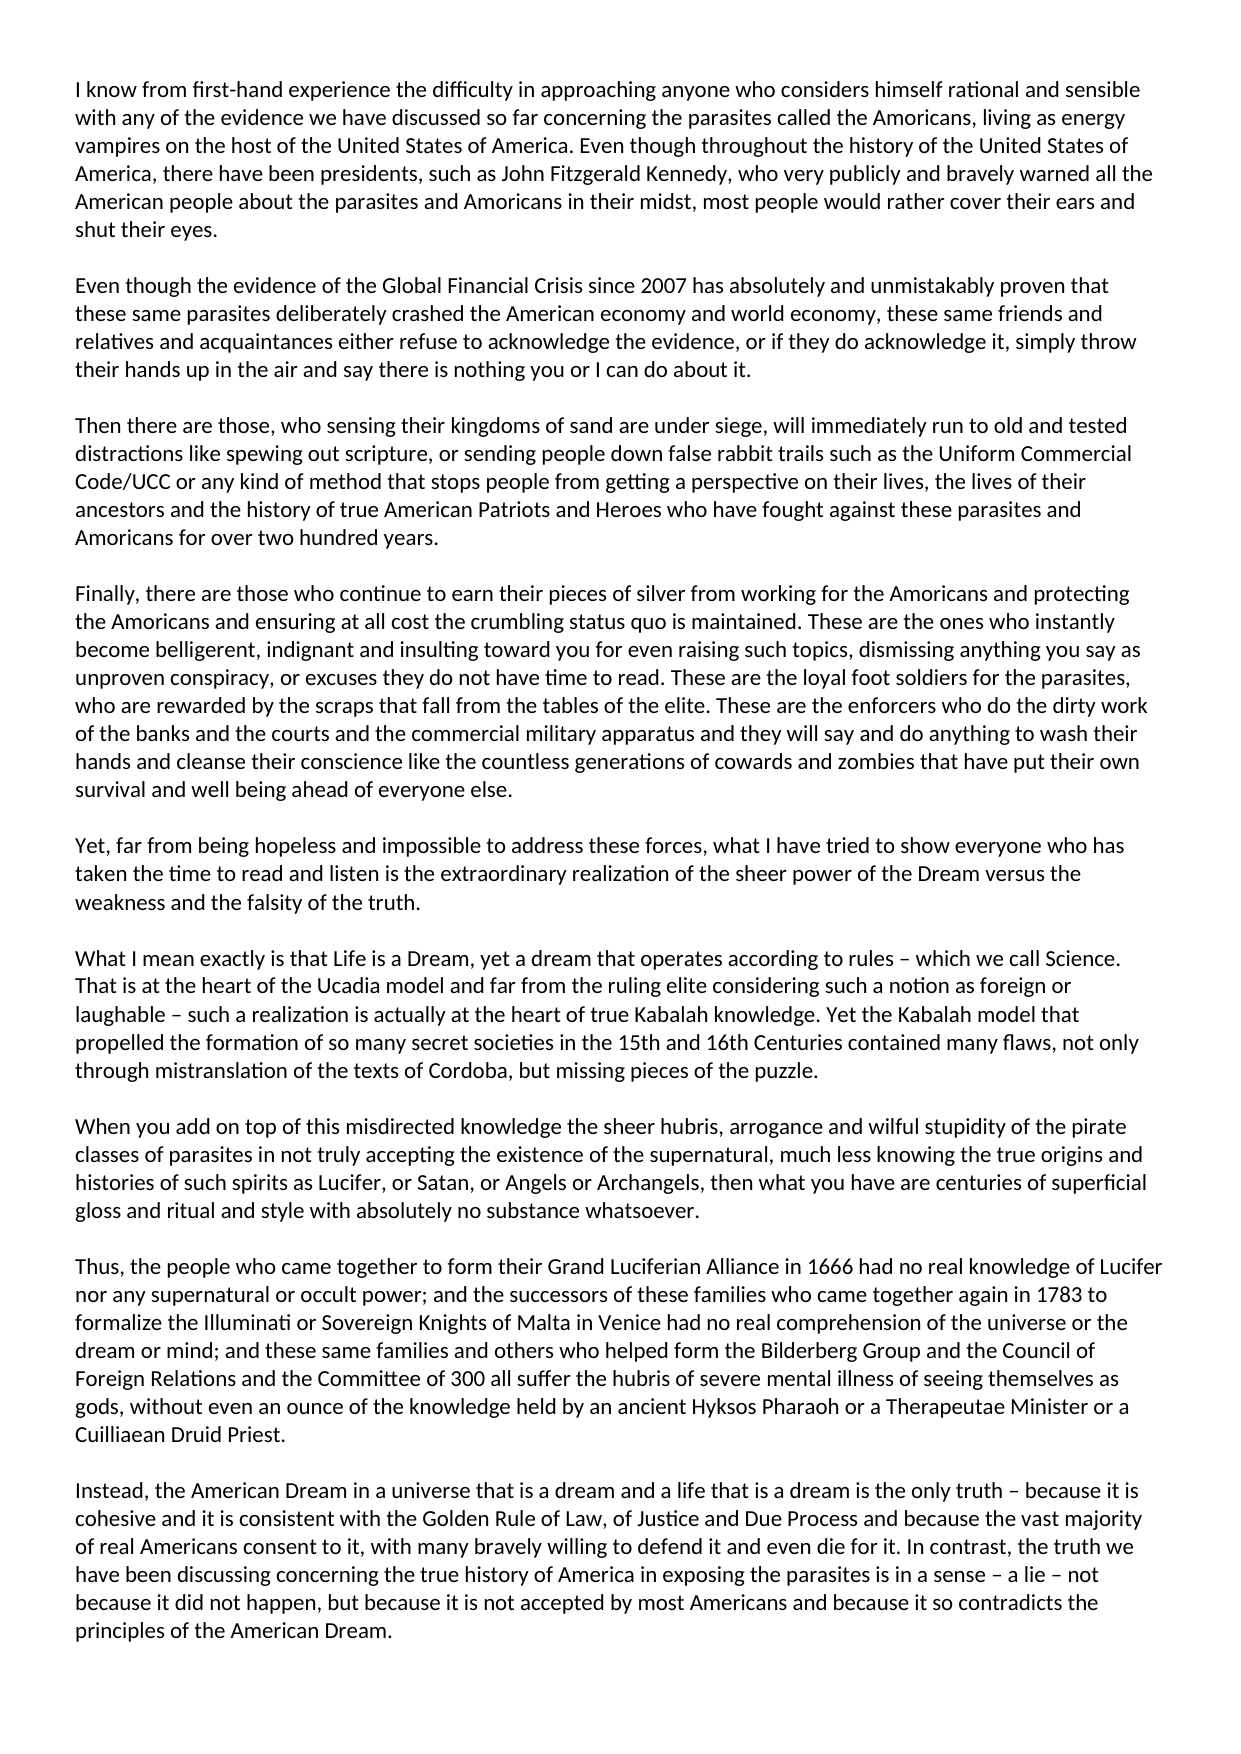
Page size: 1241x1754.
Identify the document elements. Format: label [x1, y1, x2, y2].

text [75, 75, 1165, 1672]
